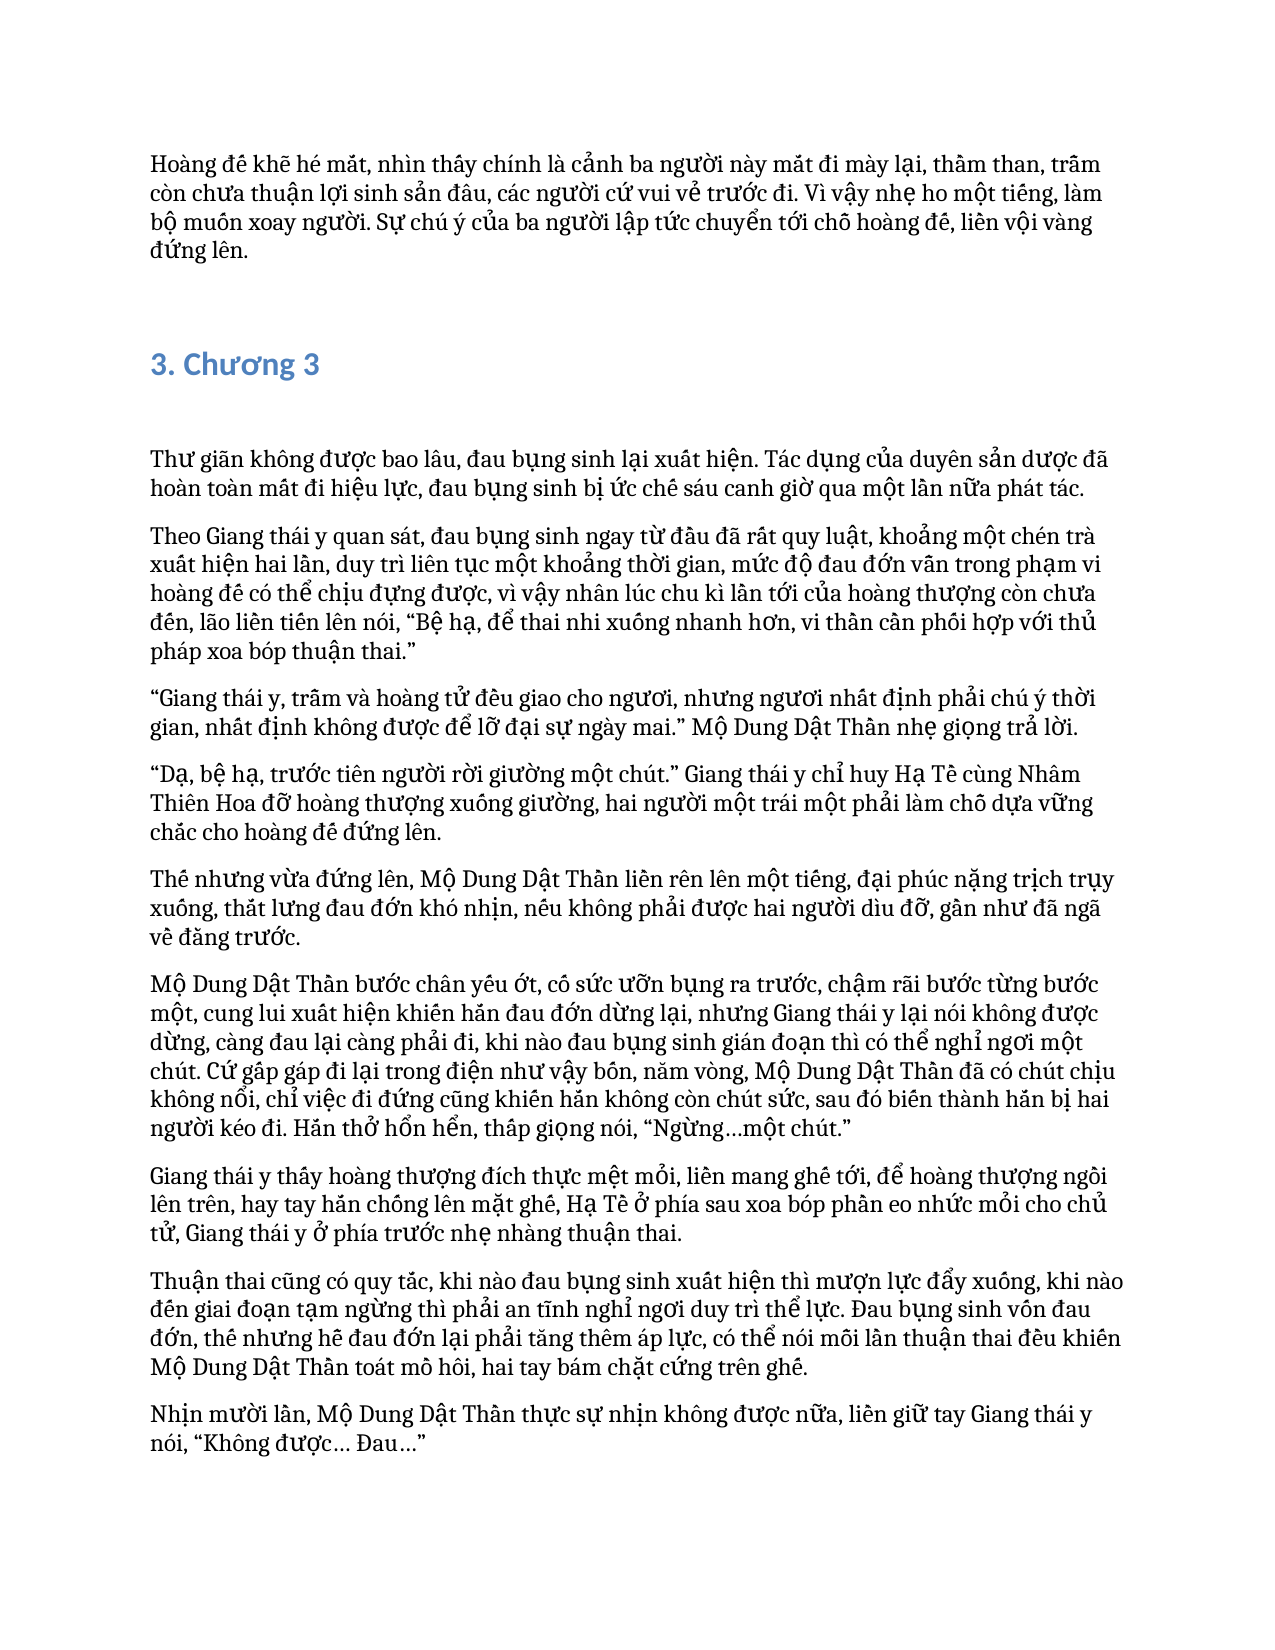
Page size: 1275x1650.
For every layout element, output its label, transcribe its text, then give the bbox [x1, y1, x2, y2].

text Nhịn mười lần, Mộ Dung Dật Thần thực sự nhịn không được nữa, liền giữ tay Giang thái y nói, “Không được… Đau…” [150, 1400, 1125, 1458]
text Thuận thai cũng có quy tắc, khi nào đau bụng sinh xuất hiện thì mượn lực đẩy xuống, khi nào đến giai đoạn tạm ngừng thì phải an tĩnh nghỉ ngơi duy trì thể lực. Đau bụng sinh vốn đau đớn, thế nhưng hễ đau đớn lại phải tăng thêm áp lực, có thể nói mỗi lần thuận thai đều khiến Mộ Dung Dật Thần toát mồ hôi, hai tay bám chặt cứng trên ghế. [150, 1267, 1125, 1382]
text “Giang thái y, trẫm và hoàng tử đều giao cho ngươi, nhưng ngươi nhất định phải chú ý thời gian, nhất định không được để lỡ đại sự ngày mai.” Mộ Dung Dật Thần nhẹ giọng trả lời. [150, 684, 1125, 742]
text Hoàng đế khẽ hé mắt, nhìn thấy chính là cảnh ba người này mắt đi mày lại, thầm than, trẫm còn chưa thuận lợi sinh sản đâu, các người cứ vui vẻ trước đi. Vì vậy nhẹ ho một tiếng, làm bộ muốn xoay người. Sự chú ý của ba người lập tức chuyển tới chỗ hoàng đế, liền vội vàng đứng lên. [150, 150, 1125, 322]
text Giang thái y thấy hoàng thượng đích thực mệt mỏi, liền mang ghế tới, để hoàng thượng ngồi lên trên, hay tay hắn chống lên mặt ghế, Hạ Tề ở phía sau xoa bóp phần eo nhức mỏi cho chủ tử, Giang thái y ở phía trước nhẹ nhàng thuận thai. [150, 1162, 1125, 1248]
text Thư giãn không được bao lâu, đau bụng sinh lại xuất hiện. Tác dụng của duyên sản dược đã hoàn toàn mất đi hiệu lực, đau bụng sinh bị ức chế sáu canh giờ qua một lần nữa phát tác. [150, 388, 1125, 503]
text Mộ Dung Dật Thần bước chân yếu ớt, cố sức ưỡn bụng ra trước, chậm rãi bước từng bước một, cung lui xuất hiện khiến hắn đau đớn dừng lại, nhưng Giang thái y lại nói không được dừng, càng đau lại càng phải đi, khi nào đau bụng sinh gián đoạn thì có thể nghỉ ngơi một chút. Cứ gấp gáp đi lại trong điện như vậy bốn, năm vòng, Mộ Dung Dật Thần đã có chút chịu không nổi, chỉ việc đi đứng cũng khiến hắn không còn chút sức, sau đó biến thành hắn bị hai người kéo đi. Hắn thở hổn hển, thấp giọng nói, “Ngừng…một chút.” [150, 970, 1125, 1143]
text Theo Giang thái y quan sát, đau bụng sinh ngay từ đầu đã rất quy luật, khoảng một chén trà xuất hiện hai lần, duy trì liên tục một khoảng thời gian, mức độ đau đớn vẫn trong phạm vi hoàng đế có thể chịu đựng được, vì vậy nhân lúc chu kì lần tới của hoàng thượng còn chưa đến, lão liền tiến lên nói, “Bệ hạ, để thai nhi xuống nhanh hơn, vi thần cần phối hợp với thủ pháp xoa bóp thuận thai.” [150, 522, 1125, 665]
text “Dạ, bệ hạ, trước tiên người rời giường một chút.” Giang thái y chỉ huy Hạ Tề cùng Nhâm Thiên Hoa đỡ hoàng thượng xuống giường, hai người một trái một phải làm chỗ dựa vững chắc cho hoàng đế đứng lên. [150, 760, 1125, 847]
text Thế nhưng vừa đứng lên, Mộ Dung Dật Thần liền rên lên một tiếng, đại phúc nặng trịch trụy xuống, thắt lưng đau đớn khó nhịn, nếu không phải được hai người dìu đỡ, gần như đã ngã về đằng trước. [150, 865, 1125, 952]
subtitle 3. Chương 3 [150, 343, 1125, 384]
